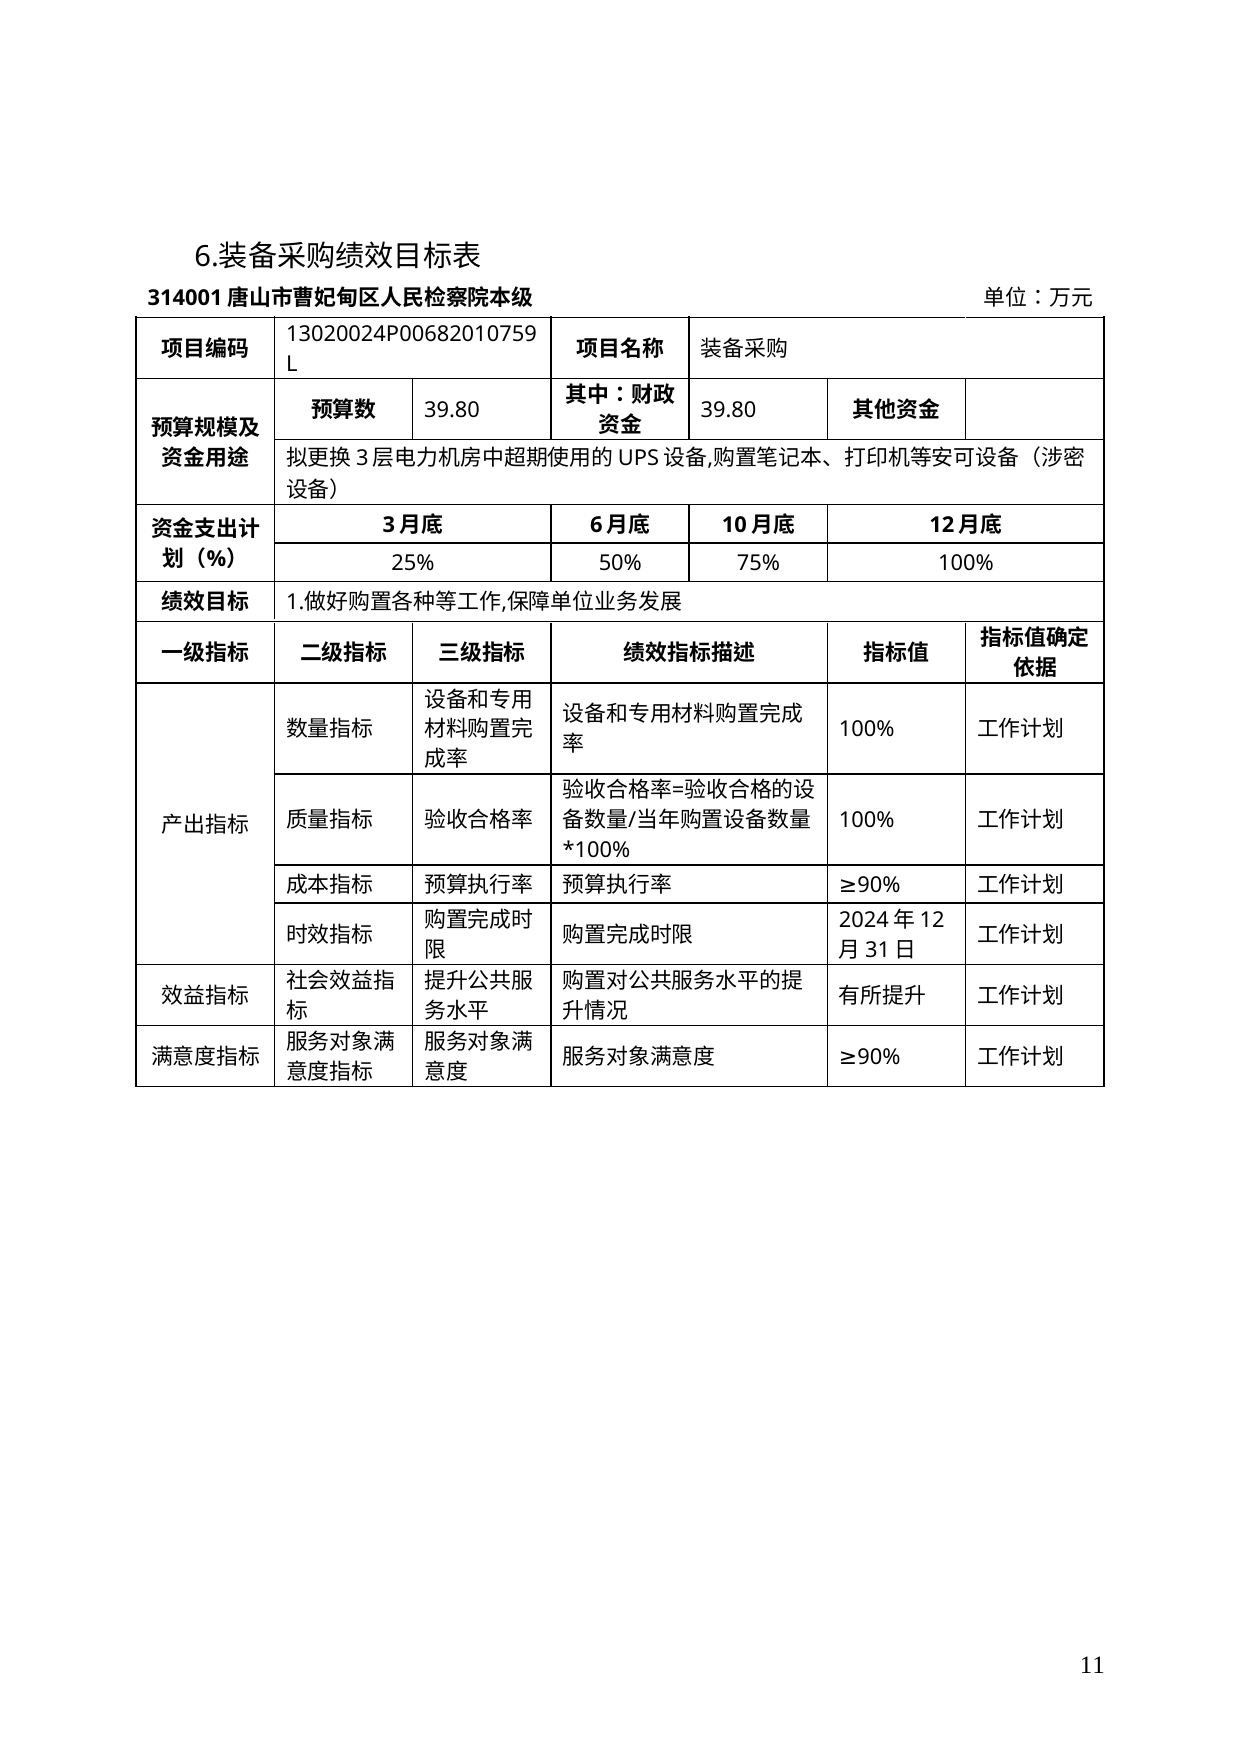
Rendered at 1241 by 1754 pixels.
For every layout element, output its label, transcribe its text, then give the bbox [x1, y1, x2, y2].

table_cell 75% [690, 544, 827, 581]
table_header 二级指标 [275, 622, 412, 682]
table_cell 绩效目标 [137, 582, 274, 619]
table_cell 12月底 [828, 505, 1103, 542]
table_cell 39.80 [690, 379, 827, 439]
table_cell 1.做好购置各种等工作,保障单位业务发展 [275, 582, 1103, 619]
table_cell 装备采购 [690, 318, 1103, 378]
table_cell 服务对象满意度指标 [275, 1026, 412, 1086]
table_cell 产出指标 [137, 684, 274, 963]
table_cell 服务对象满意度 [552, 1026, 827, 1086]
table_header 单位：万元 [966, 277, 1103, 316]
table_cell 工作计划 [966, 965, 1103, 1024]
table_cell 预算执行率 [413, 866, 550, 902]
table_cell 服务对象满意度 [413, 1026, 550, 1086]
table_cell 6月底 [552, 505, 688, 542]
table_cell 其他资金 [828, 379, 965, 439]
table_header 指标值确定依据 [966, 622, 1103, 682]
table_cell 社会效益指标 [275, 965, 412, 1024]
table_cell 效益指标 [137, 965, 274, 1024]
table_cell 100% [828, 684, 965, 773]
table_cell 25% [275, 544, 550, 581]
table_cell 验收合格率 [413, 775, 550, 864]
table_cell 100% [828, 544, 1103, 581]
text 6.装备采购绩效目标表 [136, 235, 1104, 275]
table_cell 预算规模及资金用途 [137, 379, 274, 504]
table_cell 购置对公共服务水平的提升情况 [552, 965, 827, 1024]
table_cell 设备和专用材料购置完成率 [413, 684, 550, 773]
table_cell ≥90% [828, 866, 965, 902]
table_cell 工作计划 [966, 904, 1103, 963]
table_cell 2024年12月31日 [828, 904, 965, 963]
table_cell 10月底 [690, 505, 827, 542]
table_header 绩效指标描述 [552, 622, 827, 682]
table_cell 工作计划 [966, 1026, 1103, 1086]
table_header 一级指标 [137, 622, 274, 682]
table_cell 质量指标 [275, 775, 412, 864]
table_cell 提升公共服务水平 [413, 965, 550, 1024]
table_cell 预算数 [275, 379, 412, 439]
table_cell 时效指标 [275, 904, 412, 963]
table_cell 满意度指标 [137, 1026, 274, 1086]
table_cell [966, 379, 1103, 439]
table_cell 拟更换3层电力机房中超期使用的UPS设备,购置笔记本、打印机等安可设备（涉密设备） [275, 440, 1103, 504]
table_cell 13020024P00682010759L [275, 318, 550, 378]
table_cell 购置完成时限 [413, 904, 550, 963]
table_cell ≥90% [828, 1026, 965, 1086]
table_cell 项目名称 [552, 318, 688, 378]
table_cell 有所提升 [828, 965, 965, 1024]
table_cell 数量指标 [275, 684, 412, 773]
table_cell 3月底 [275, 505, 550, 542]
table_header 三级指标 [413, 622, 551, 682]
table_cell 工作计划 [966, 684, 1103, 773]
table_cell 工作计划 [966, 866, 1103, 902]
table_cell 预算执行率 [552, 866, 827, 902]
table_cell 50% [552, 544, 688, 581]
table_cell 验收合格率=验收合格的设备数量/当年购置设备数量*100% [552, 775, 827, 864]
table_cell 成本指标 [275, 866, 412, 902]
table_cell 工作计划 [966, 775, 1103, 864]
table_cell 资金支出计划（%） [137, 505, 274, 581]
table_cell 100% [828, 775, 965, 864]
table_cell 39.80 [413, 379, 550, 439]
table_cell 购置完成时限 [552, 904, 827, 963]
table_cell 其中：财政 资金 [552, 379, 688, 439]
table_header 指标值 [828, 622, 965, 682]
table_header 314001唐山市曹妃甸区人民检察院本级 [137, 277, 965, 316]
table_cell 设备和专用材料购置完成率 [552, 684, 827, 773]
table_cell 项目编码 [137, 318, 274, 378]
